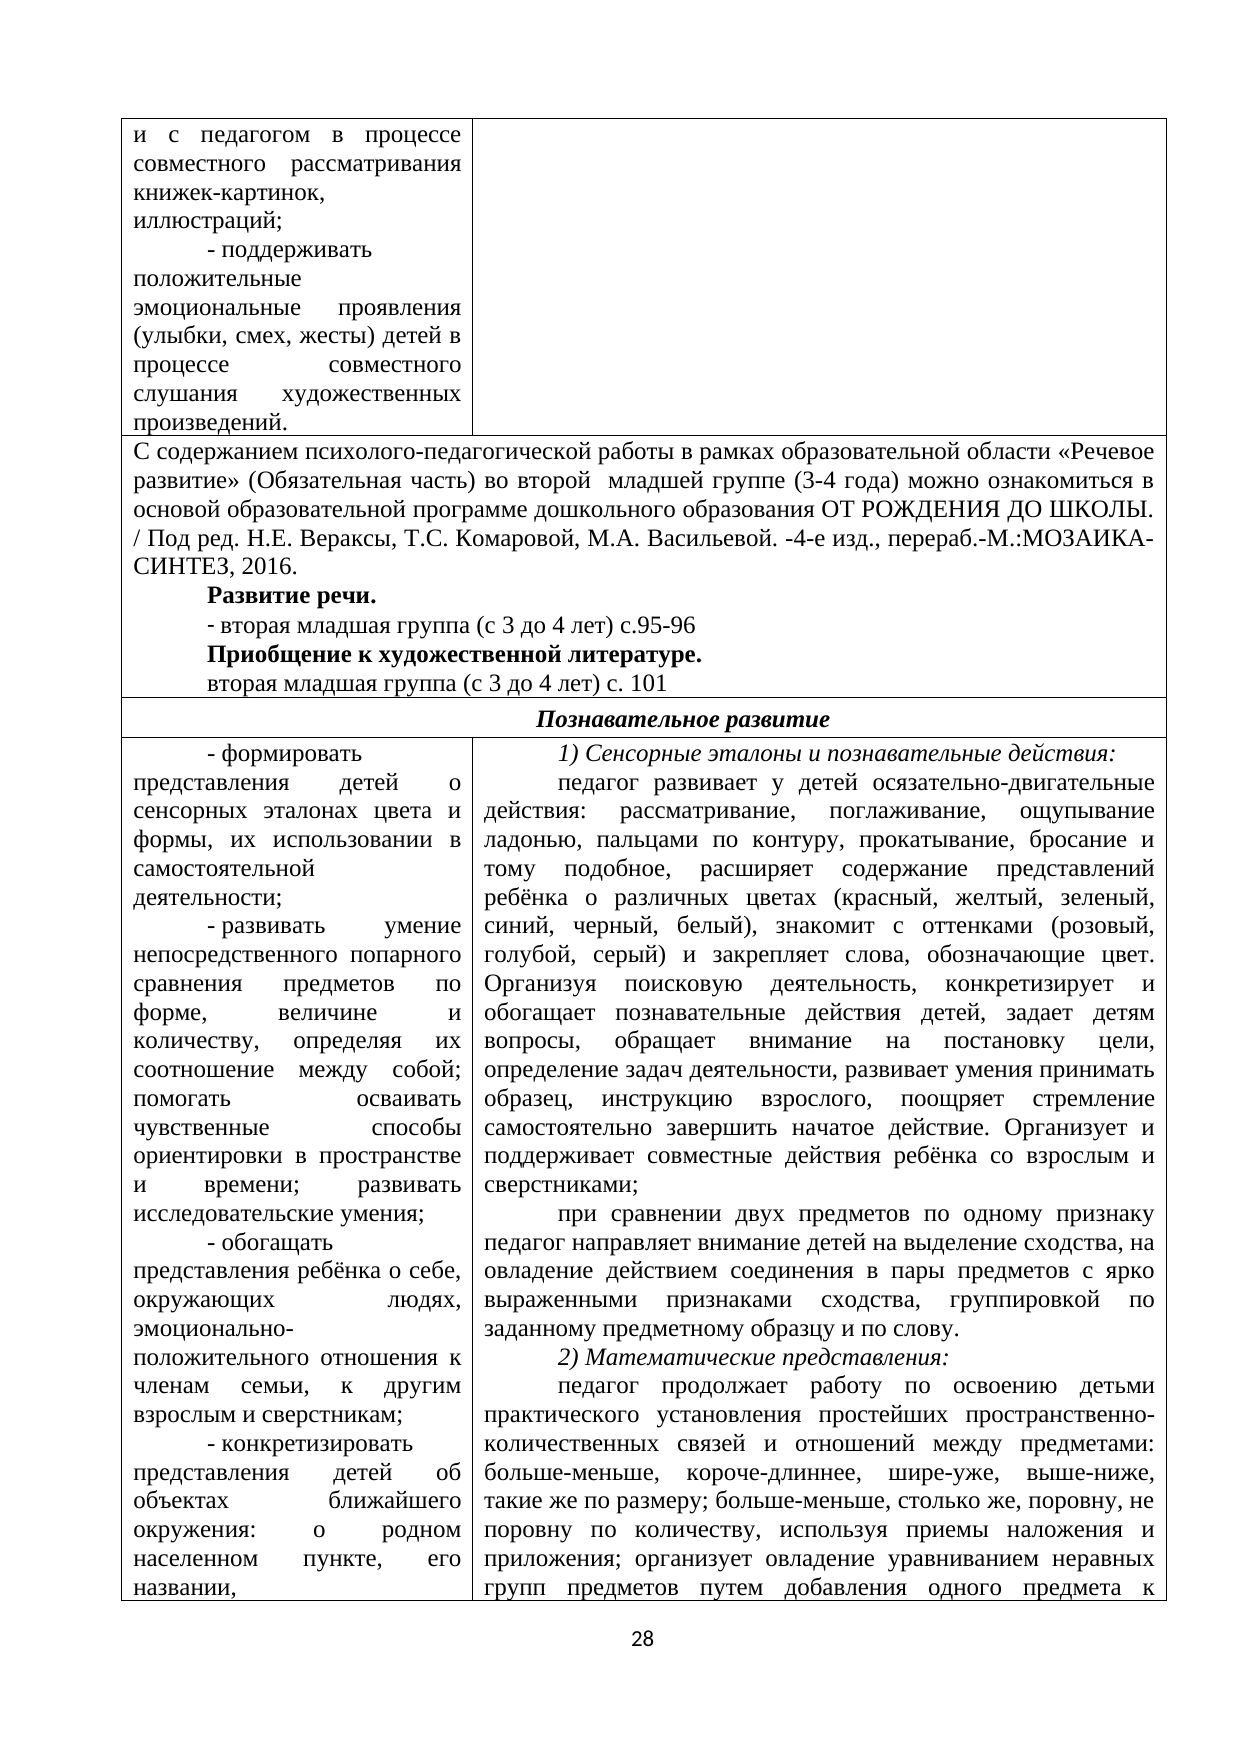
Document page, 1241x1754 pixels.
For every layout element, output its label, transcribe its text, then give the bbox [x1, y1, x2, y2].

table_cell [122, 738, 472, 1600]
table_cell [473, 119, 1166, 435]
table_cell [473, 738, 1166, 1600]
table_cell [122, 119, 472, 435]
table_cell С содержанием психолого-педагогической работы в рамках образовательной области «Речевое развитие» (Обязательная часть) во второй младшей группе (3-4 года) можно ознакомиться в основой образовательной программе дошкольного образования ОТ РОЖДЕНИЯ ДО ШКОЛЫ. / Под ред. Н.Е. Вераксы, Т.С. Комаровой, М.А. Васильевой. -4-е изд., перераб.-М.:МОЗАИКА-СИНТЕЗ, 2016. Развитие речи. - вторая младшая группа (с 3 до 4 лет) с.95-96 Приобщение к художественной литературе. вторая младшая группа (с 3 до 4 лет) с. 101 [122, 436, 1166, 697]
table_cell Познавательное развитие [122, 698, 1166, 737]
